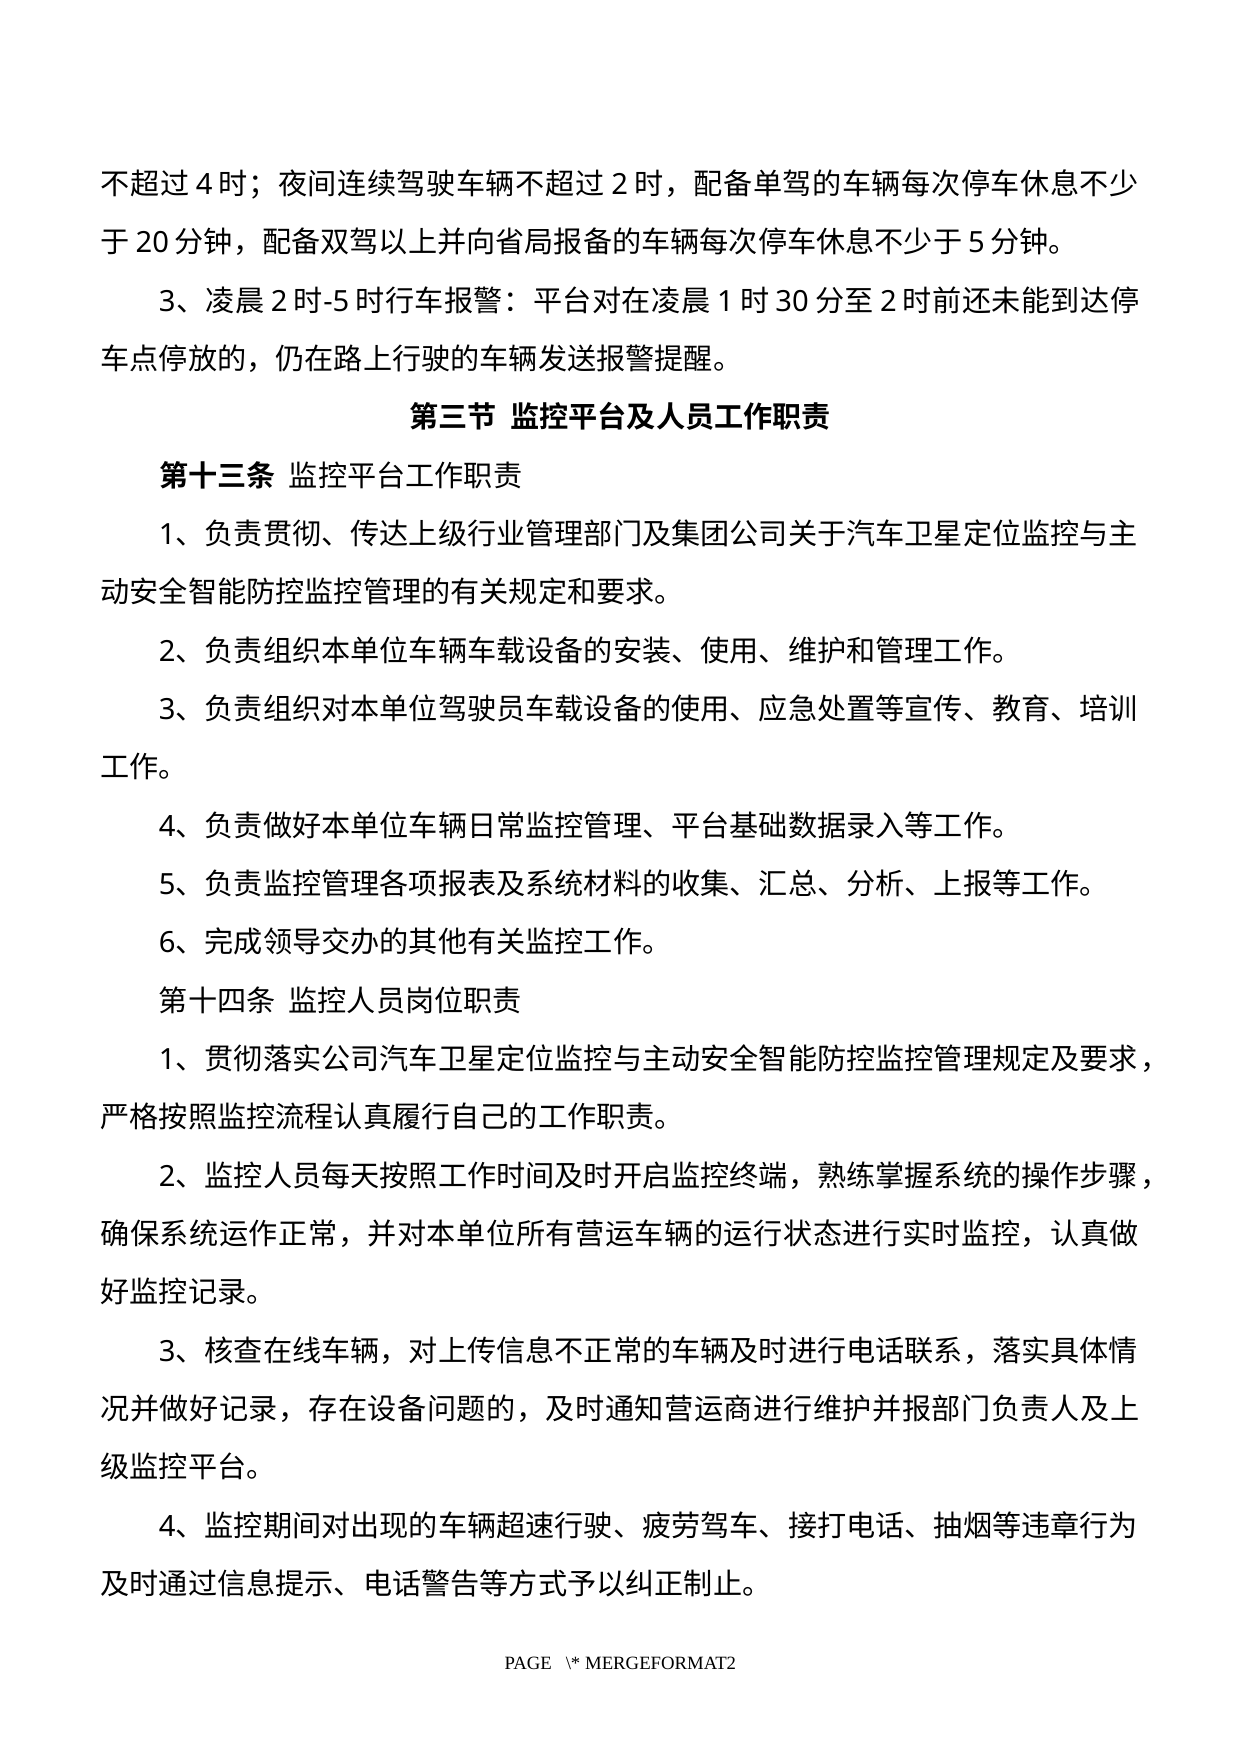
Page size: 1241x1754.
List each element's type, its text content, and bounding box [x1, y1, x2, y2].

text 5、负责监控管理各项报表及系统材料的收集、汇总、分析、上报等工作。 [100, 848, 1140, 906]
text 第十三条 监控平台工作职责 [100, 439, 1140, 498]
subtitle 第三节 监控平台及人员工作职责 [100, 381, 1140, 439]
text 4、负责做好本单位车辆日常监控管理、平台基础数据录入等工作。 [100, 789, 1140, 848]
text 3、凌晨2时-5时行车报警：平台对在凌晨1时30分至2时前还未能到达停车点停放的，仍在路上行驶的车辆发送报警提醒。 [100, 264, 1140, 381]
text 2、负责组织本单位车辆车载设备的安装、使用、维护和管理工作。 [100, 614, 1140, 673]
text 4、监控期间对出现的车辆超速行驶、疲劳驾车、接打电话、抽烟等违章行为及时通过信息提示、电话警告等方式予以纠正制止。 [100, 1489, 1140, 1606]
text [100, 148, 1140, 264]
text 1、负责贯彻、传达上级行业管理部门及集团公司关于汽车卫星定位监控与主动安全智能防控监控管理的有关规定和要求。 [100, 498, 1140, 614]
text 第十四条 监控人员岗位职责 [100, 964, 1140, 1023]
text 1、贯彻落实公司汽车卫星定位监控与主动安全智能防控监控管理规定及要求，严格按照监控流程认真履行自己的工作职责。 [100, 1023, 1140, 1139]
text 2、监控人员每天按照工作时间及时开启监控终端，熟练掌握系统的操作步骤，确保系统运作正常，并对本单位所有营运车辆的运行状态进行实时监控，认真做好监控记录。 [100, 1139, 1140, 1314]
text 3、负责组织对本单位驾驶员车载设备的使用、应急处置等宣传、教育、培训工作。 [100, 673, 1140, 789]
text 3、核查在线车辆，对上传信息不正常的车辆及时进行电话联系，落实具体情况并做好记录，存在设备问题的，及时通知营运商进行维护并报部门负责人及上级监控平台。 [100, 1314, 1140, 1489]
text 6、完成领导交办的其他有关监控工作。 [100, 906, 1140, 964]
